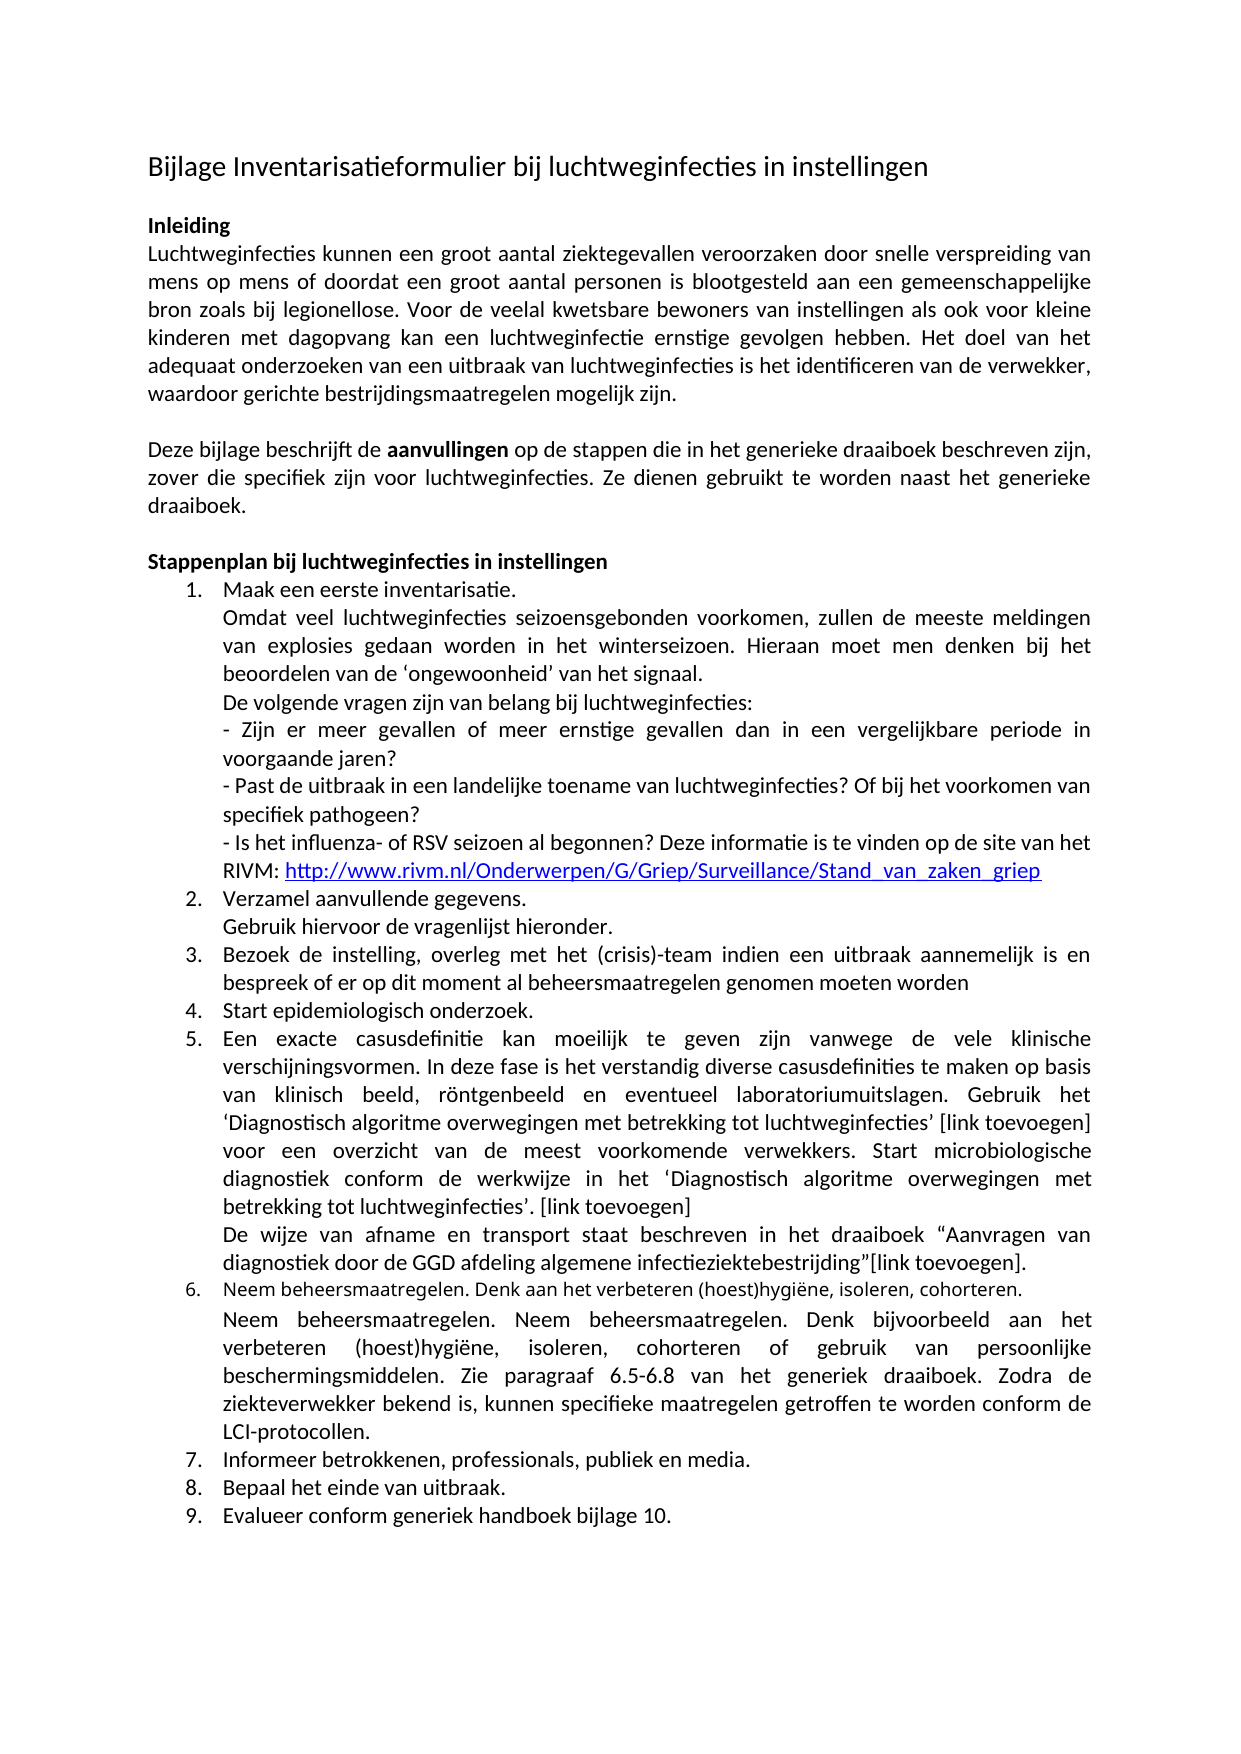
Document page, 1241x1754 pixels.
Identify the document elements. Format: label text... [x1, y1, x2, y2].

list - Is het influenza- of RSV seizoen al begonnen? Deze informatie is te vinden op de site van het RIVM: http://www.rivm.nl/Onderwerpen/G/Griep/Surveillance/Stand_van_zaken_griep [223, 828, 1093, 884]
list - Past de uitbraak in een landelijke toename van luchtweginfecties? Of bij het voorkomen van specifiek pathogeen? [223, 772, 1093, 828]
list Neem beheersmaatregelen. Neem beheersmaatregelen. Denk bijvoorbeeld aan het verbeteren (hoest)hygiëne, isoleren, cohorteren of gebruik van persoonlijke beschermingsmiddelen. Zie paragraaf 6.5-6.8 van het generiek draaiboek. Zodra de ziekteverwekker bekend is, kunnen specifieke maatregelen getroffen te worden conform de LCI-protocollen. [223, 1305, 1093, 1445]
list Omdat veel luchtweginfecties seizoensgebonden voorkomen, zullen de meeste meldingen van explosies gedaan worden in het winterseizoen. Hieraan moet men denken bij het beoordelen van de ‘ongewoonheid’ van het signaal. [223, 603, 1093, 688]
list Start epidemiologisch onderzoek. [185, 996, 1093, 1024]
text Bijlage Inventarisatieformulier bij luchtweginfecties in instellingen [148, 148, 1093, 183]
list De wijze van afname en transport staat beschreven in het draaiboek “Aanvragen van diagnostiek door de GGD afdeling algemene infectieziektebestrijding”[link toevoegen]. [223, 1220, 1093, 1276]
text Inleiding [148, 211, 1093, 239]
list Bepaal het einde van uitbraak. [185, 1473, 1093, 1501]
list Maak een eerste inventarisatie. [185, 576, 1093, 603]
list Bezoek de instelling, overleg met het (crisis)-team indien een uitbraak aannemelijk is en bespreek of er op dit moment al beheersmaatregelen genomen moeten worden [185, 940, 1093, 996]
list Informeer betrokkenen, professionals, publiek en media. [185, 1445, 1093, 1473]
list Neem beheersmaatregelen. Denk aan het verbeteren (hoest)hygiëne, isoleren, cohorteren. [185, 1276, 1093, 1302]
list Verzamel aanvullende gegevens. [185, 884, 1093, 912]
list - Zijn er meer gevallen of meer ernstige gevallen dan in een vergelijkbare periode in voorgaande jaren? [223, 716, 1093, 772]
list De volgende vragen zijn van belang bij luchtweginfecties: [223, 688, 1093, 716]
list Gebruik hiervoor de vragenlijst hieronder. [223, 912, 1093, 940]
text Deze bijlage beschrijft de aanvullingen op de stappen die in het generieke draaiboek beschreven zijn, zover die specifiek zijn voor luchtweginfecties. Ze dienen gebruikt te worden naast het generieke draaiboek. [148, 435, 1093, 519]
text Stappenplan bij luchtweginfecties in instellingen [148, 547, 1093, 576]
list Een exacte casusdefinitie kan moeilijk te geven zijn vanwege de vele klinische verschijningsvormen. In deze fase is het verstandig diverse casusdefinities te maken op basis van klinisch beeld, röntgenbeeld en eventueel laboratoriumuitslagen. Gebruik het ‘Diagnostisch algoritme overwegingen met betrekking tot luchtweginfecties’ [link toevoegen] voor een overzicht van de meest voorkomende verwekkers. Start microbiologische diagnostiek conform de werkwijze in het ‘Diagnostisch algoritme overwegingen met betrekking tot luchtweginfecties’. [link toevoegen] [185, 1024, 1093, 1220]
list Evalueer conform generiek handboek bijlage 10. [185, 1501, 1093, 1529]
text Luchtweginfecties kunnen een groot aantal ziektegevallen veroorzaken door snelle verspreiding van mens op mens of doordat een groot aantal personen is blootgesteld aan een gemeenschappelijke bron zoals bij legionellose. Voor de veelal kwetsbare bewoners van instellingen als ook voor kleine kinderen met dagopvang kan een luchtweginfectie ernstige gevolgen hebben. Het doel van het adequaat onderzoeken van een uitbraak van luchtweginfecties is het identificeren van de verwekker, waardoor gerichte bestrijdingsmaatregelen mogelijk zijn. [148, 239, 1093, 407]
